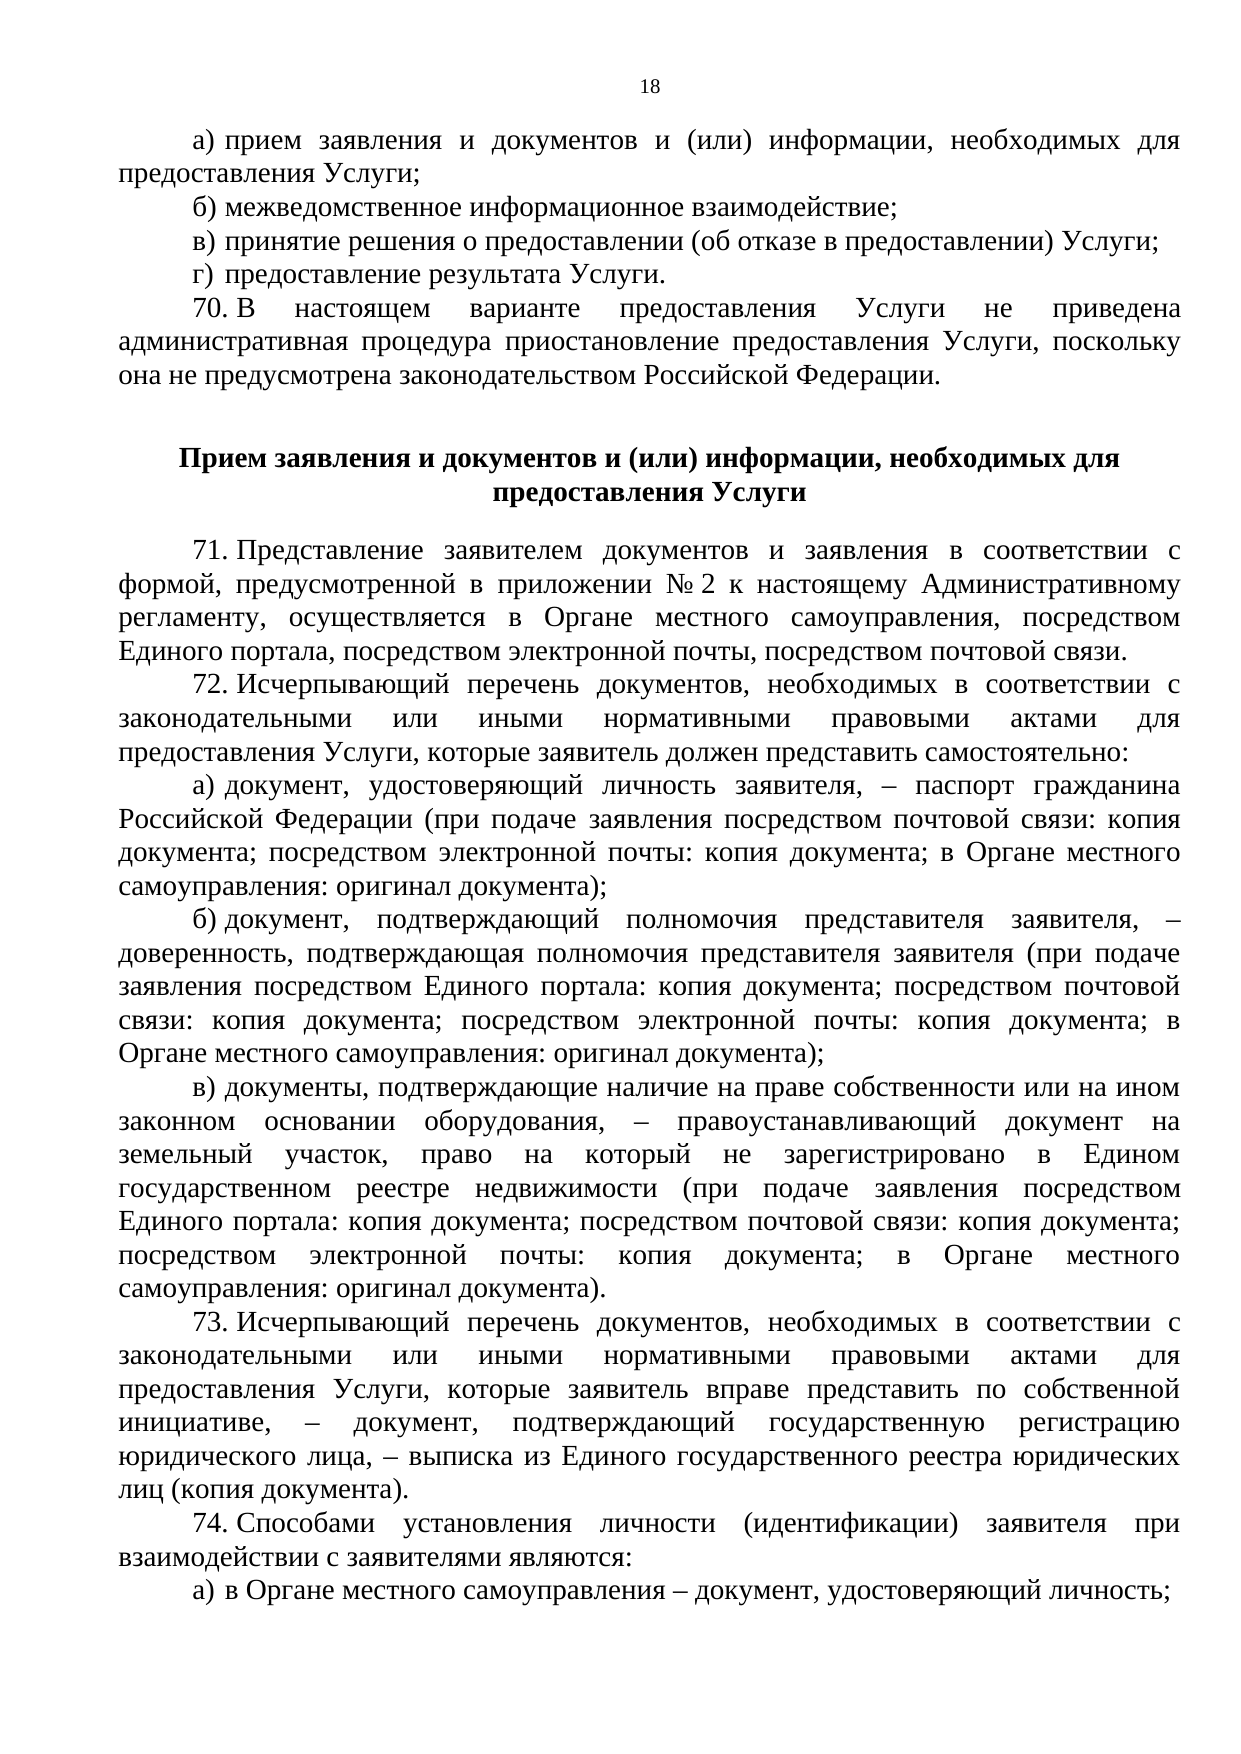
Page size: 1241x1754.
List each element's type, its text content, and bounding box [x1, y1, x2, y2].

list предоставление результата Услуги. [118, 256, 1181, 290]
list Способами установления личности (идентификации) заявителя при взаимодействии с заявителями являются: [118, 1505, 1181, 1572]
list Исчерпывающий перечень документов, необходимых в соответствии с законодательными или иными нормативными правовыми актами для предоставления Услуги, которые заявитель вправе представить по собственной инициативе, – документ, подтверждающий государственную регистрацию юридического лица, – выписка из Единого государственного реестра юридических лиц (копия документа). [118, 1304, 1181, 1505]
list документ, удостоверяющий личность заявителя, – паспорт гражданина Российской Федерации (при подаче заявления посредством почтовой связи: копия документа; посредством электронной почты: копия документа; в Органе местного самоуправления: оригинал документа); [118, 767, 1181, 901]
list в Органе местного самоуправления – документ, удостоверяющий личность; [118, 1572, 1181, 1606]
list межведомственное информационное взаимодействие; [118, 189, 1181, 223]
list прием заявления и документов и (или) информации, необходимых для предоставления Услуги; [118, 122, 1181, 189]
text Прием заявления и документов и (или) информации, необходимых для предоставления Услуги [118, 440, 1181, 507]
list документы, подтверждающие наличие на праве собственности или на ином законном основании оборудования, – правоустанавливающий документ на земельный участок, право на который не зарегистрировано в Едином государственном реестре недвижимости (при подаче заявления посредством Единого портала: копия документа; посредством почтовой связи: копия документа; посредством электронной почты: копия документа; в Органе местного самоуправления: оригинал документа). [118, 1069, 1181, 1304]
list Представление заявителем документов и заявления в соответствии с формой, предусмотренной в приложении № 2 к настоящему Административному регламенту, осуществляется в Органе местного самоуправления, посредством Единого портала, посредством электронной почты, посредством почтовой связи. [118, 532, 1181, 667]
list документ, подтверждающий полномочия представителя заявителя, – доверенность, подтверждающая полномочия представителя заявителя (при подаче заявления посредством Единого портала: копия документа; посредством почтовой связи: копия документа; посредством электронной почты: копия документа; в Органе местного самоуправления: оригинал документа); [118, 901, 1181, 1069]
list В настоящем варианте предоставления Услуги не приведена административная процедура приостановление предоставления Услуги, поскольку она не предусмотрена законодательством Российской Федерации. [118, 290, 1181, 390]
list Исчерпывающий перечень документов, необходимых в соответствии с законодательными или иными нормативными правовыми актами для предоставления Услуги, которые заявитель должен представить самостоятельно: [118, 667, 1181, 767]
list принятие решения о предоставлении (об отказе в предоставлении) Услуги; [118, 223, 1181, 256]
